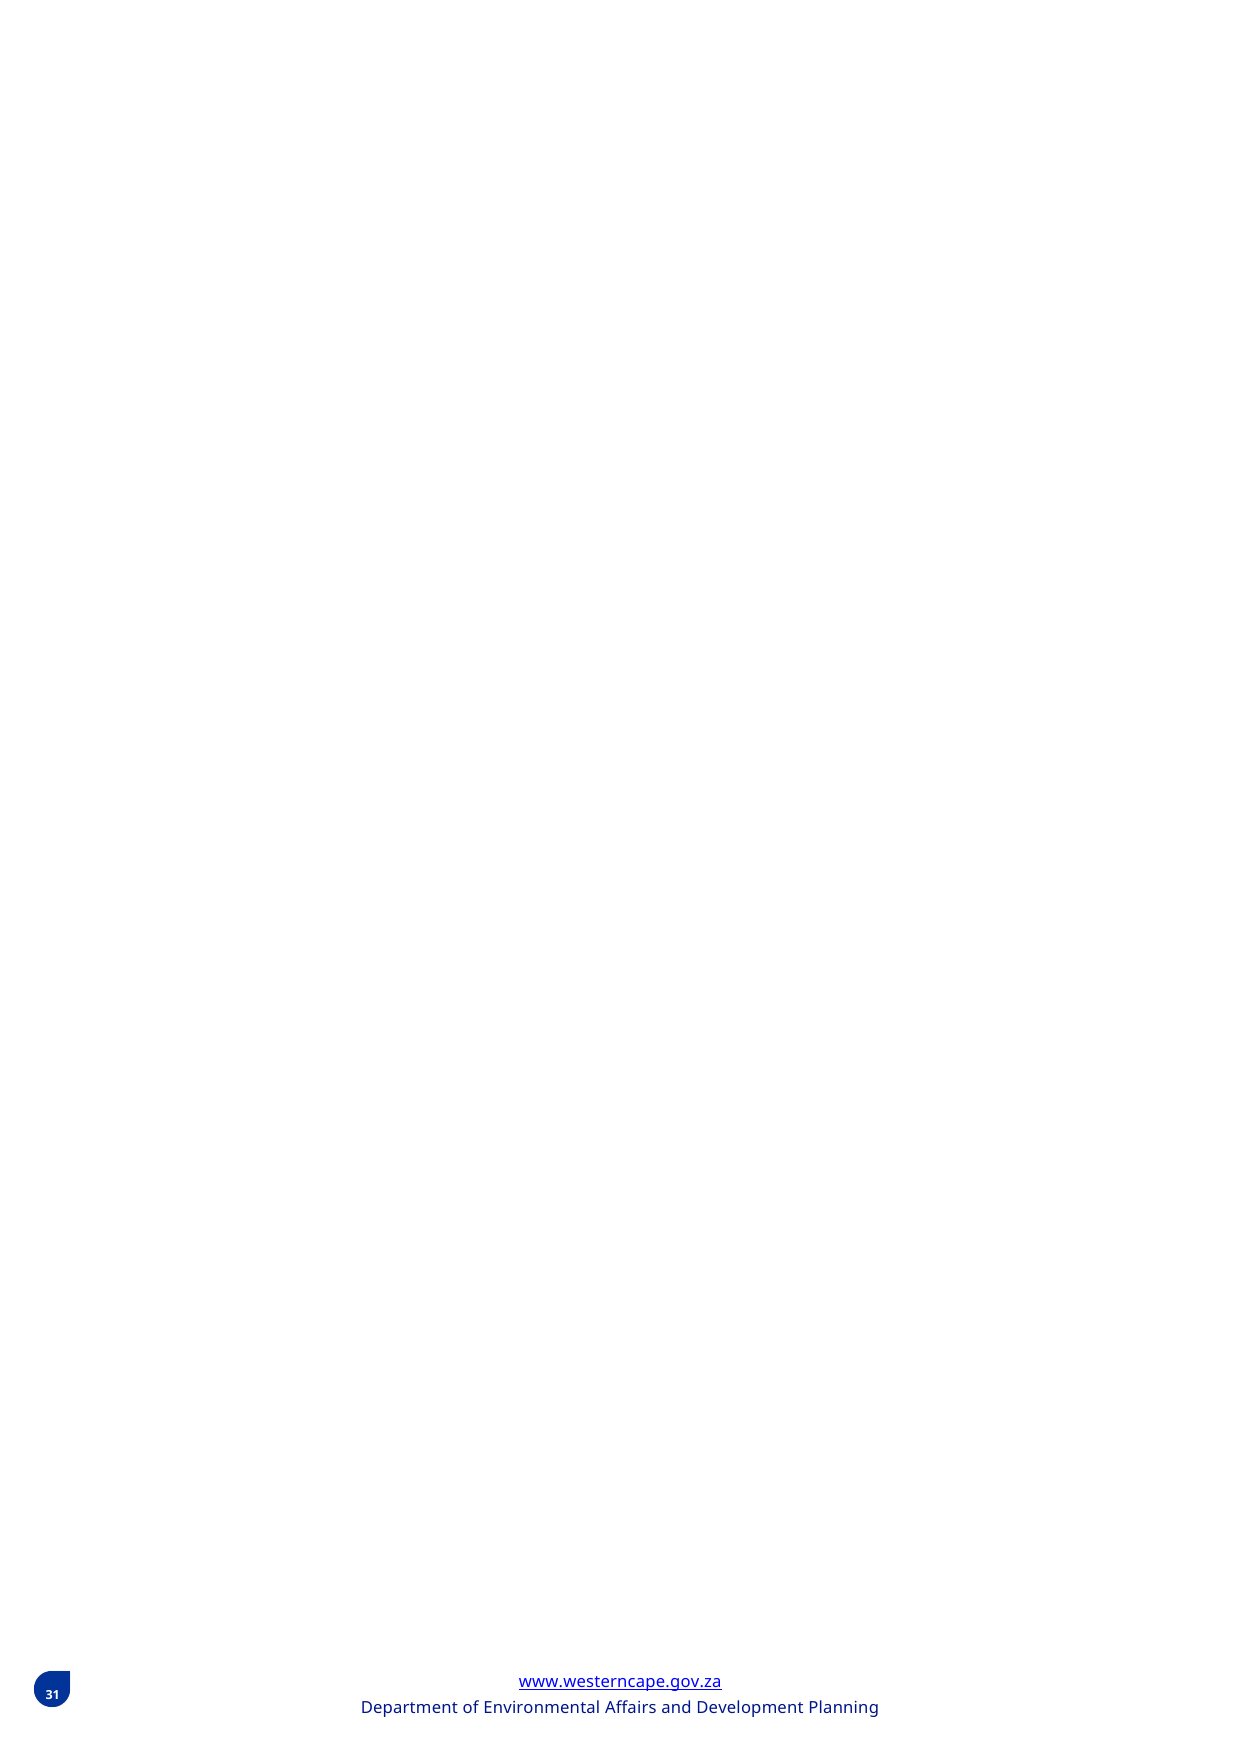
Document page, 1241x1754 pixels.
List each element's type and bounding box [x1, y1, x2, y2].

picture [32, 1669, 72, 1709]
